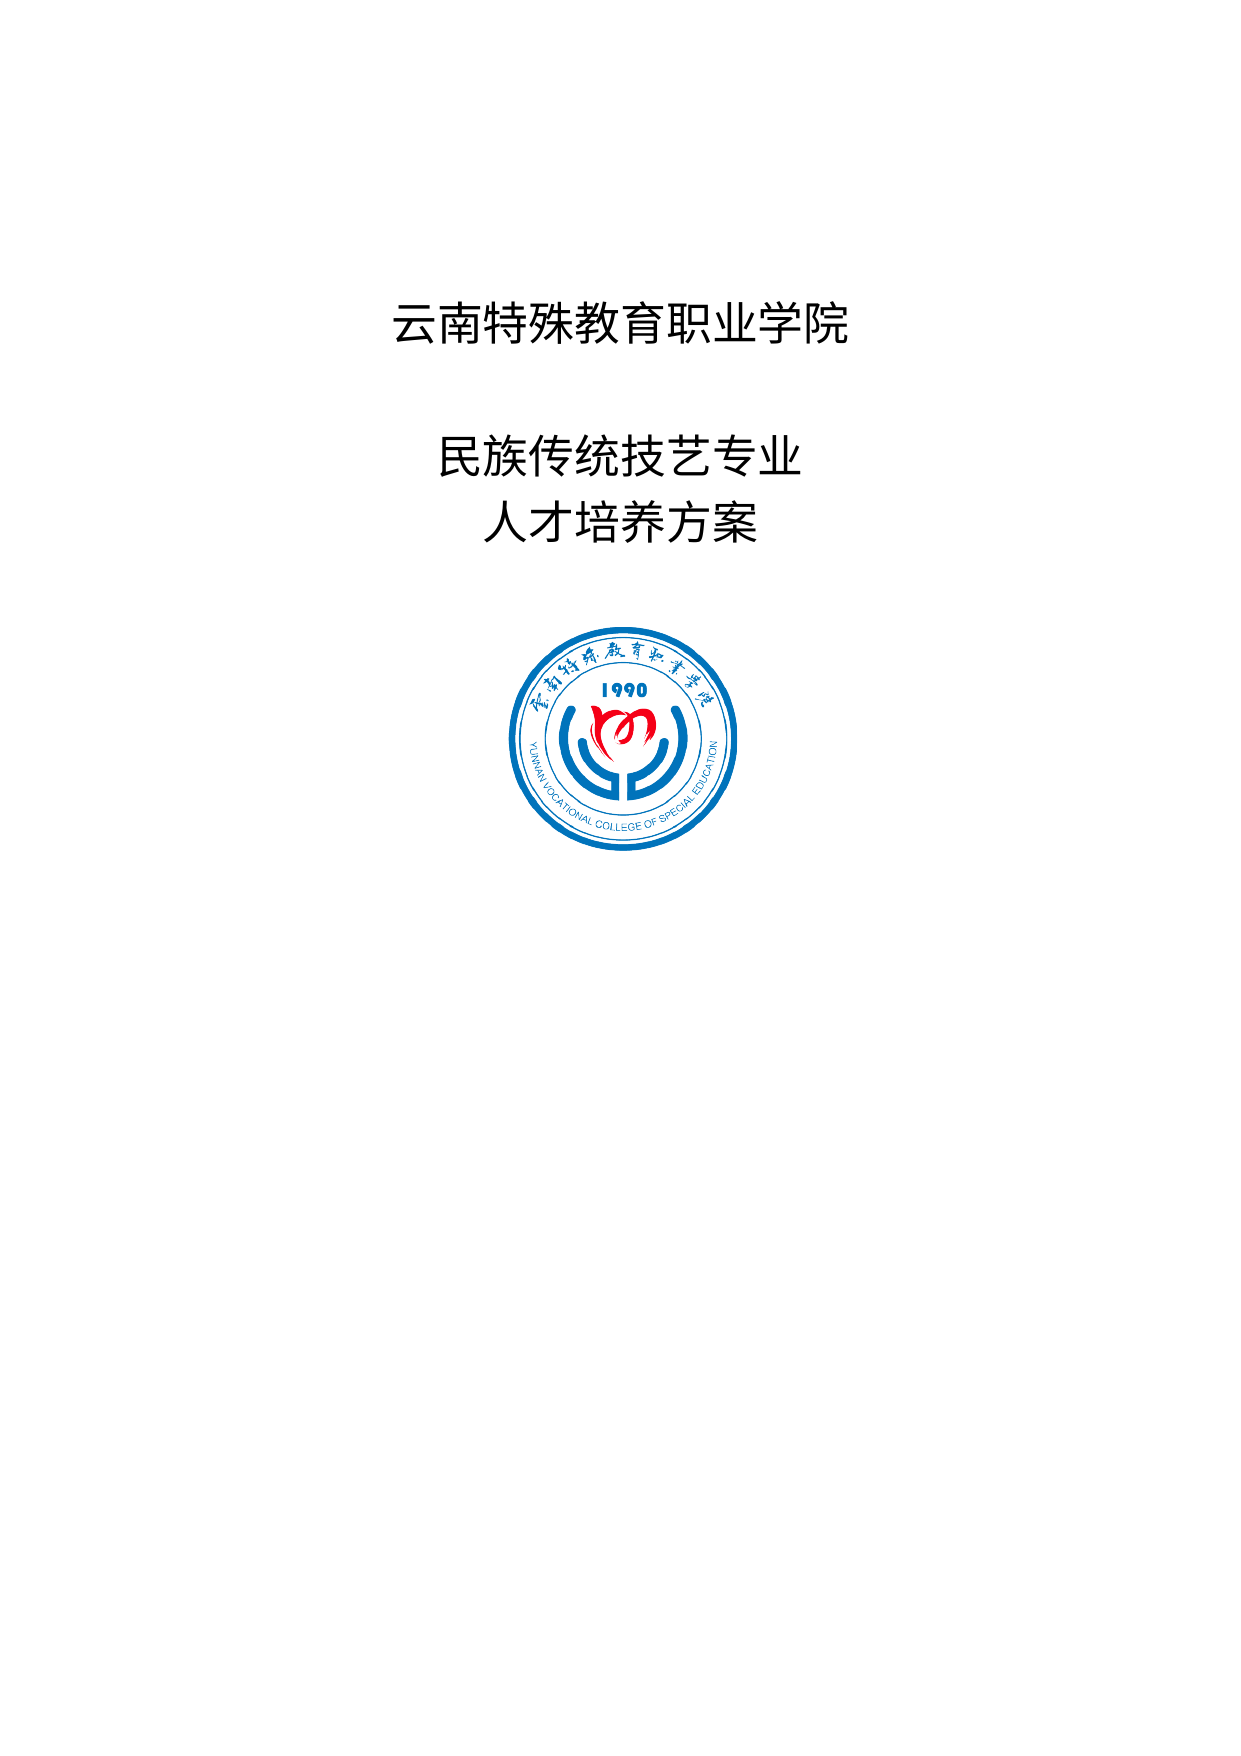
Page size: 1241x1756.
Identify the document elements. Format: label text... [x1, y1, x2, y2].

text 云南特殊教育职业学院 [187, 287, 1053, 354]
text 民族传统技艺专业 [187, 420, 1053, 487]
text 人才培养方案 [187, 487, 1053, 553]
